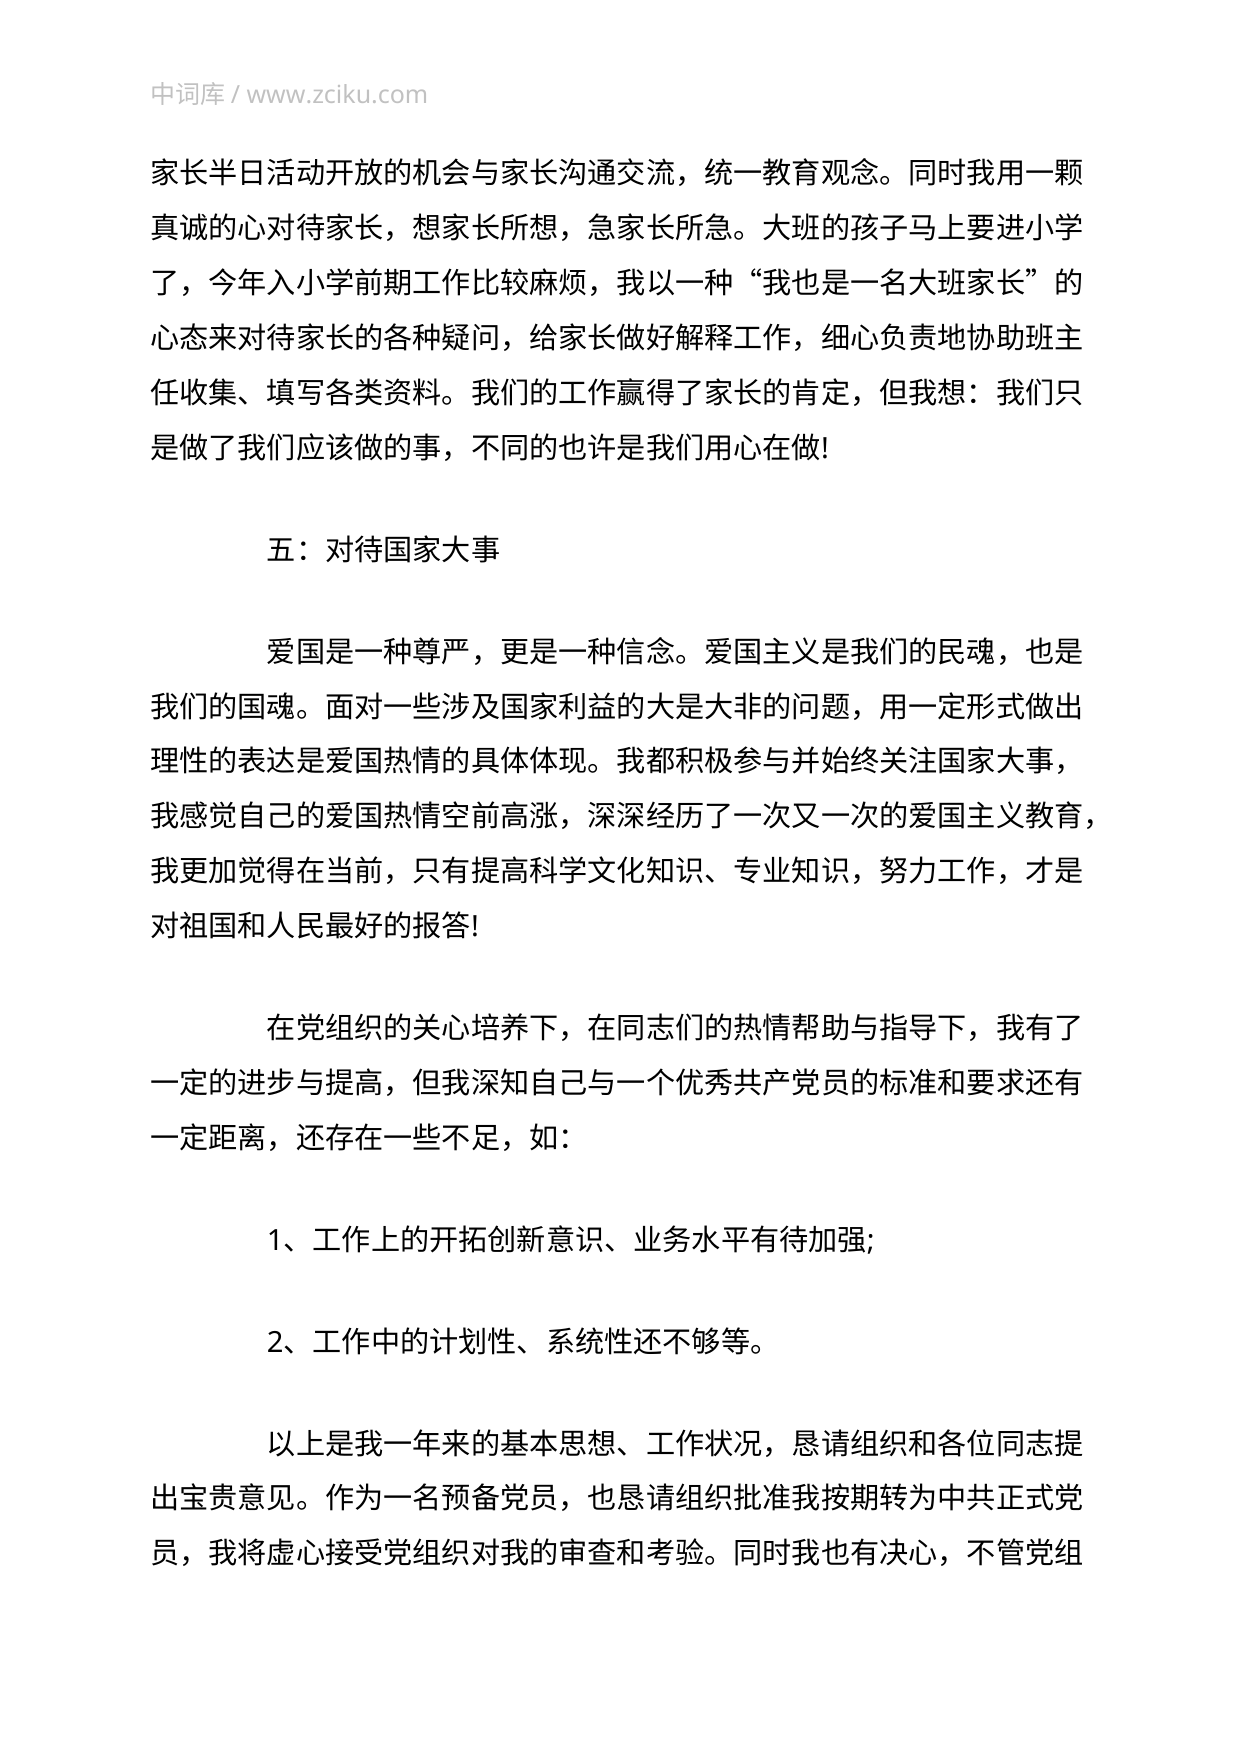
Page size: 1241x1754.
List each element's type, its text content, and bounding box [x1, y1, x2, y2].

text 五：对待国家大事 [150, 526, 1090, 569]
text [150, 150, 1090, 467]
text 2、工作中的计划性、系统性还不够等。 [150, 1318, 1090, 1361]
text 爱国是一种尊严，更是一种信念。爱国主义是我们的民魂，也是我们的国魂。面对一些涉及国家利益的大是大非的问题，用一定形式做出理性的表达是爱国热情的具体体现。我都积极参与并始终关注国家大事，我感觉自己的爱国热情空前高涨，深深经历了一次又一次的爱国主义教育，我更加觉得在当前，只有提高科学文化知识、专业知识，努力工作，才是对祖国和人民最好的报答! [150, 628, 1090, 945]
text 在党组织的关心培养下，在同志们的热情帮助与指导下，我有了一定的进步与提高，但我深知自己与一个优秀共产党员的标准和要求还有一定距离，还存在一些不足，如： [150, 1005, 1090, 1157]
text 1、工作上的开拓创新意识、业务水平有待加强; [150, 1216, 1090, 1259]
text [150, 1420, 1090, 1572]
